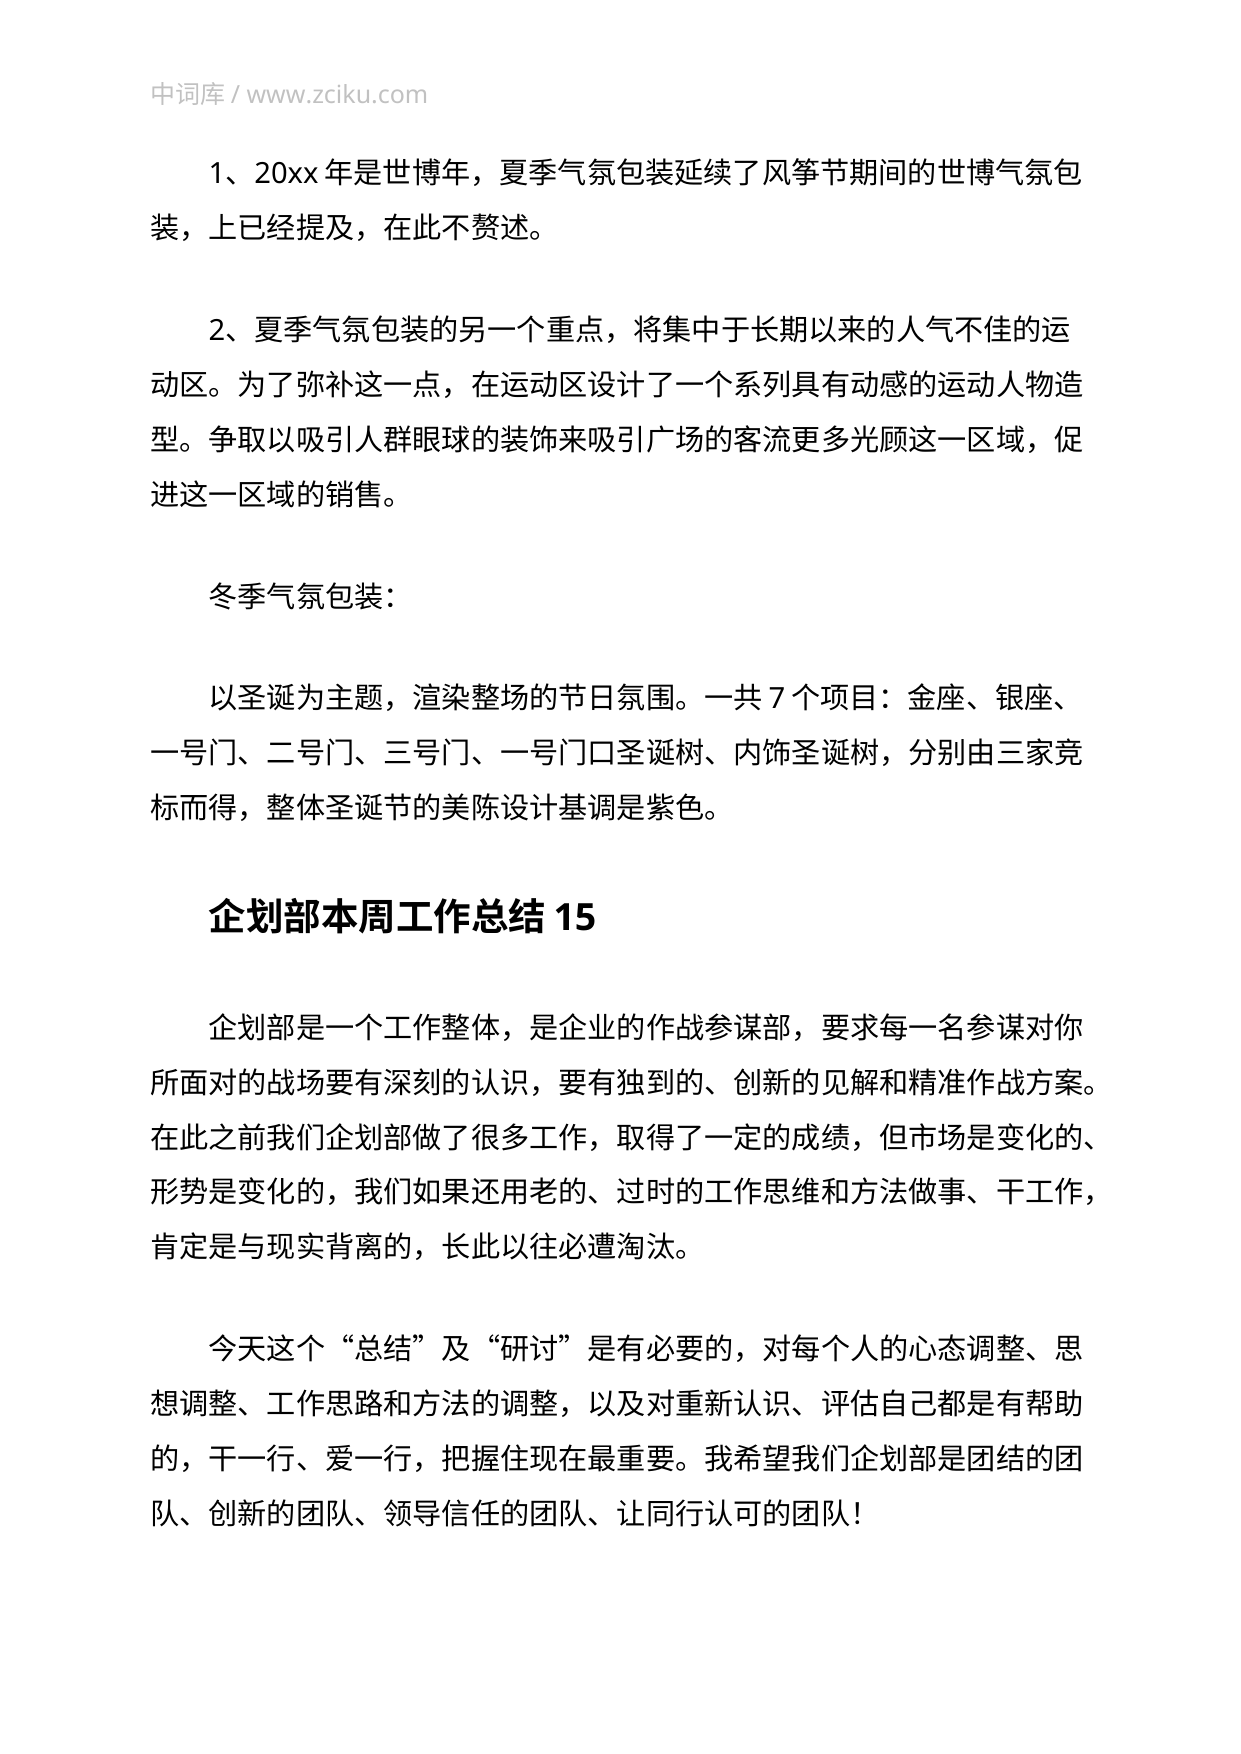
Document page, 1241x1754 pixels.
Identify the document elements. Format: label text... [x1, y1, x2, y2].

text 企划部本周工作总结15 [150, 887, 1090, 941]
text 1、20xx年是世博年，夏季气氛包装延续了风筝节期间的世博气氛包装，上已经提及，在此不赘述。 [150, 150, 1090, 247]
text 以圣诞为主题，渲染整场的节日氛围。一共7个项目：金座、银座、一号门、二号门、三号门、一号门口圣诞树、内饰圣诞树，分别由三家竞标而得，整体圣诞节的美陈设计基调是紫色。 [150, 675, 1090, 827]
text 企划部是一个工作整体，是企业的作战参谋部，要求每一名参谋对你所面对的战场要有深刻的认识，要有独到的、创新的见解和精准作战方案。在此之前我们企划部做了很多工作，取得了一定的成绩，但市场是变化的、形势是变化的，我们如果还用老的、过时的工作思维和方法做事、干工作，肯定是与现实背离的，长此以往必遭淘汰。 [150, 1004, 1090, 1266]
text 今天这个“总结”及“研讨”是有必要的，对每个人的心态调整、思想调整、工作思路和方法的调整，以及对重新认识、评估自己都是有帮助的，干一行、爱一行，把握住现在最重要。我希望我们企划部是团结的团队、创新的团队、领导信任的团队、让同行认可的团队！ [150, 1326, 1090, 1533]
text 2、夏季气氛包装的另一个重点，将集中于长期以来的人气不佳的运动区。为了弥补这一点，在运动区设计了一个系列具有动感的运动人物造型。争取以吸引人群眼球的装饰来吸引广场的客流更多光顾这一区域，促进这一区域的销售。 [150, 307, 1090, 514]
text 冬季气氛包装： [150, 573, 1090, 616]
